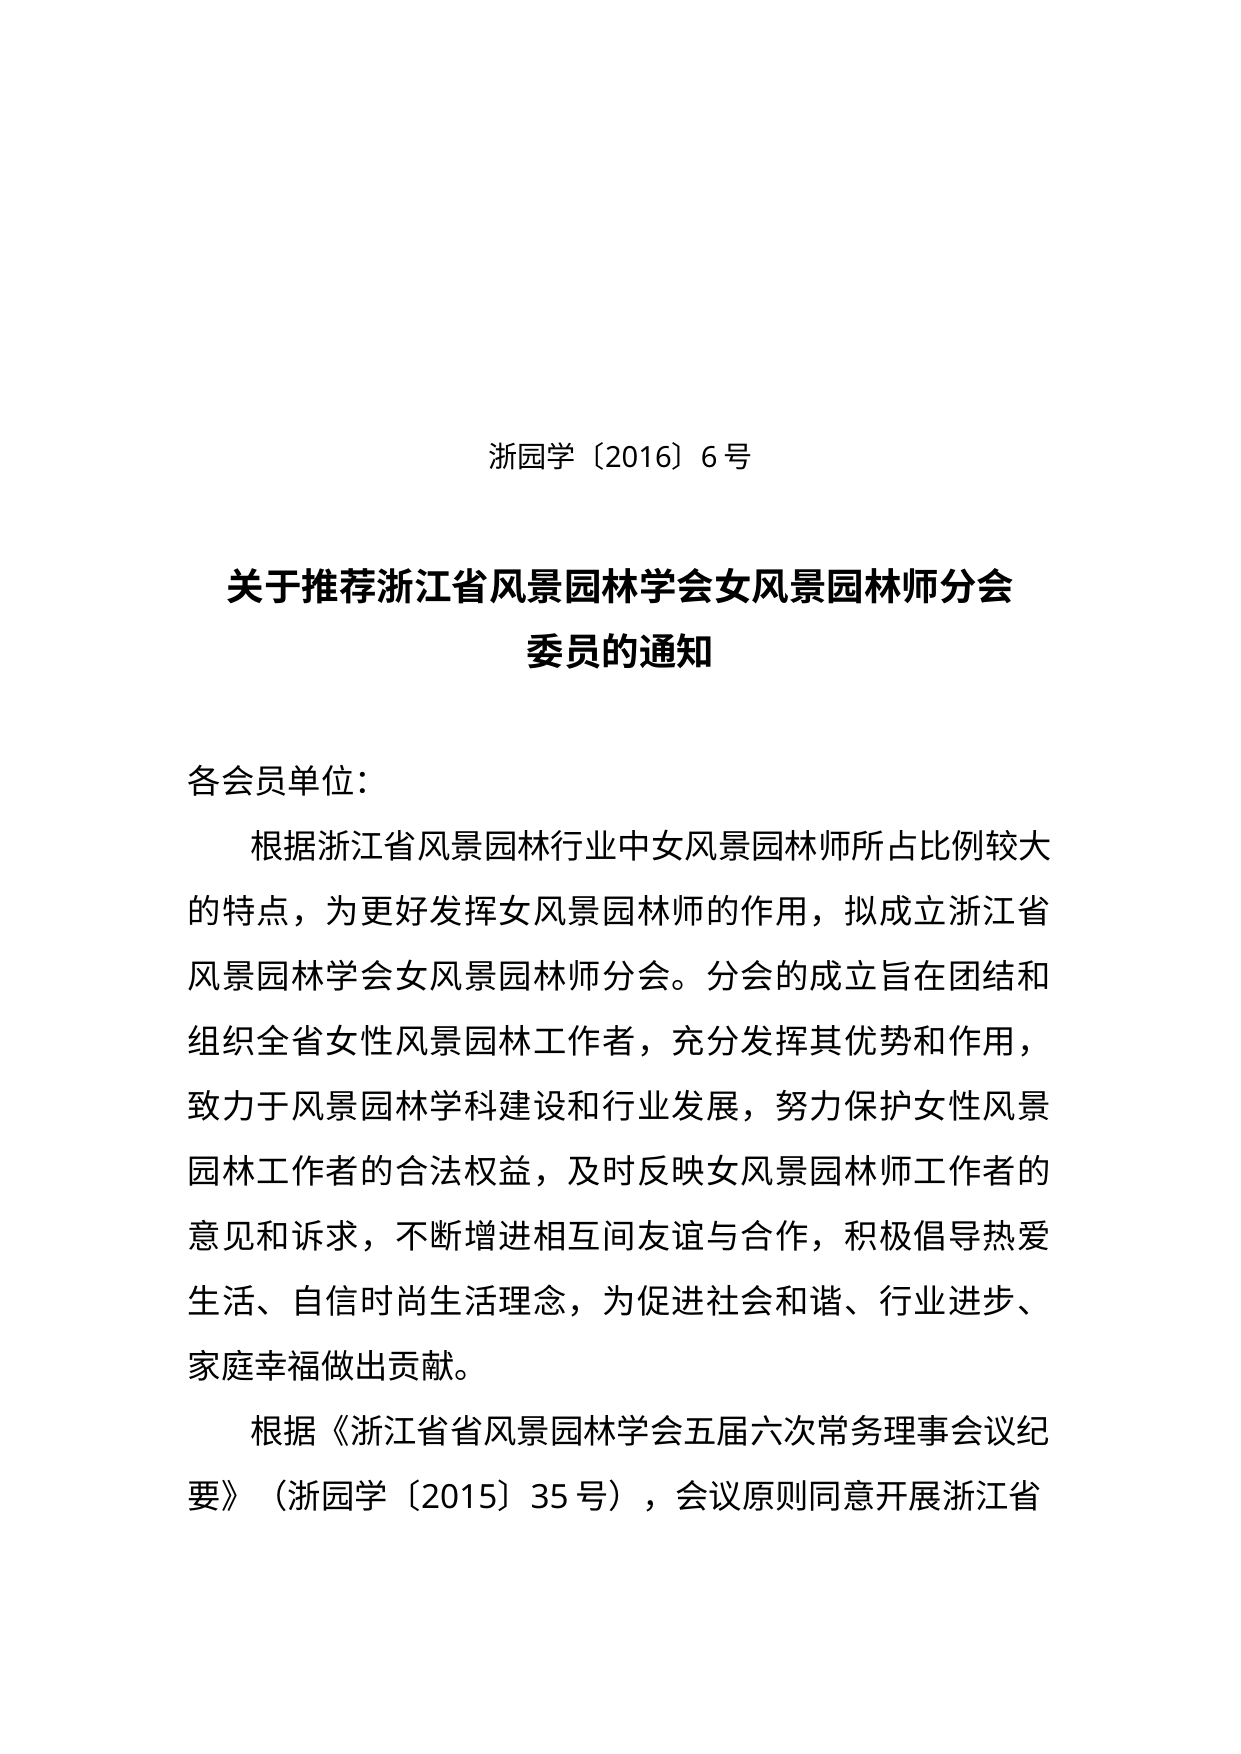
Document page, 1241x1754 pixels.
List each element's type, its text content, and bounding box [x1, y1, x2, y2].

text 各会员单位： [187, 747, 1053, 812]
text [187, 1397, 1053, 1527]
text 委员的通知 [187, 617, 1053, 682]
text 浙园学〔2016〕6号 [187, 422, 1053, 487]
text 根据浙江省风景园林行业中女风景园林师所占比例较大的特点，为更好发挥女风景园林师的作用，拟成立浙江省风景园林学会女风景园林师分会。分会的成立旨在团结和组织全省女性风景园林工作者，充分发挥其优势和作用，致力于风景园林学科建设和行业发展，努力保护女性风景园林工作者的合法权益，及时反映女风景园林师工作者的意见和诉求，不断增进相互间友谊与合作，积极倡导热爱生活、自信时尚生活理念，为促进社会和谐、行业进步、家庭幸福做出贡献。 [187, 812, 1053, 1397]
text 关于推荐浙江省风景园林学会女风景园林师分会 [187, 552, 1053, 617]
